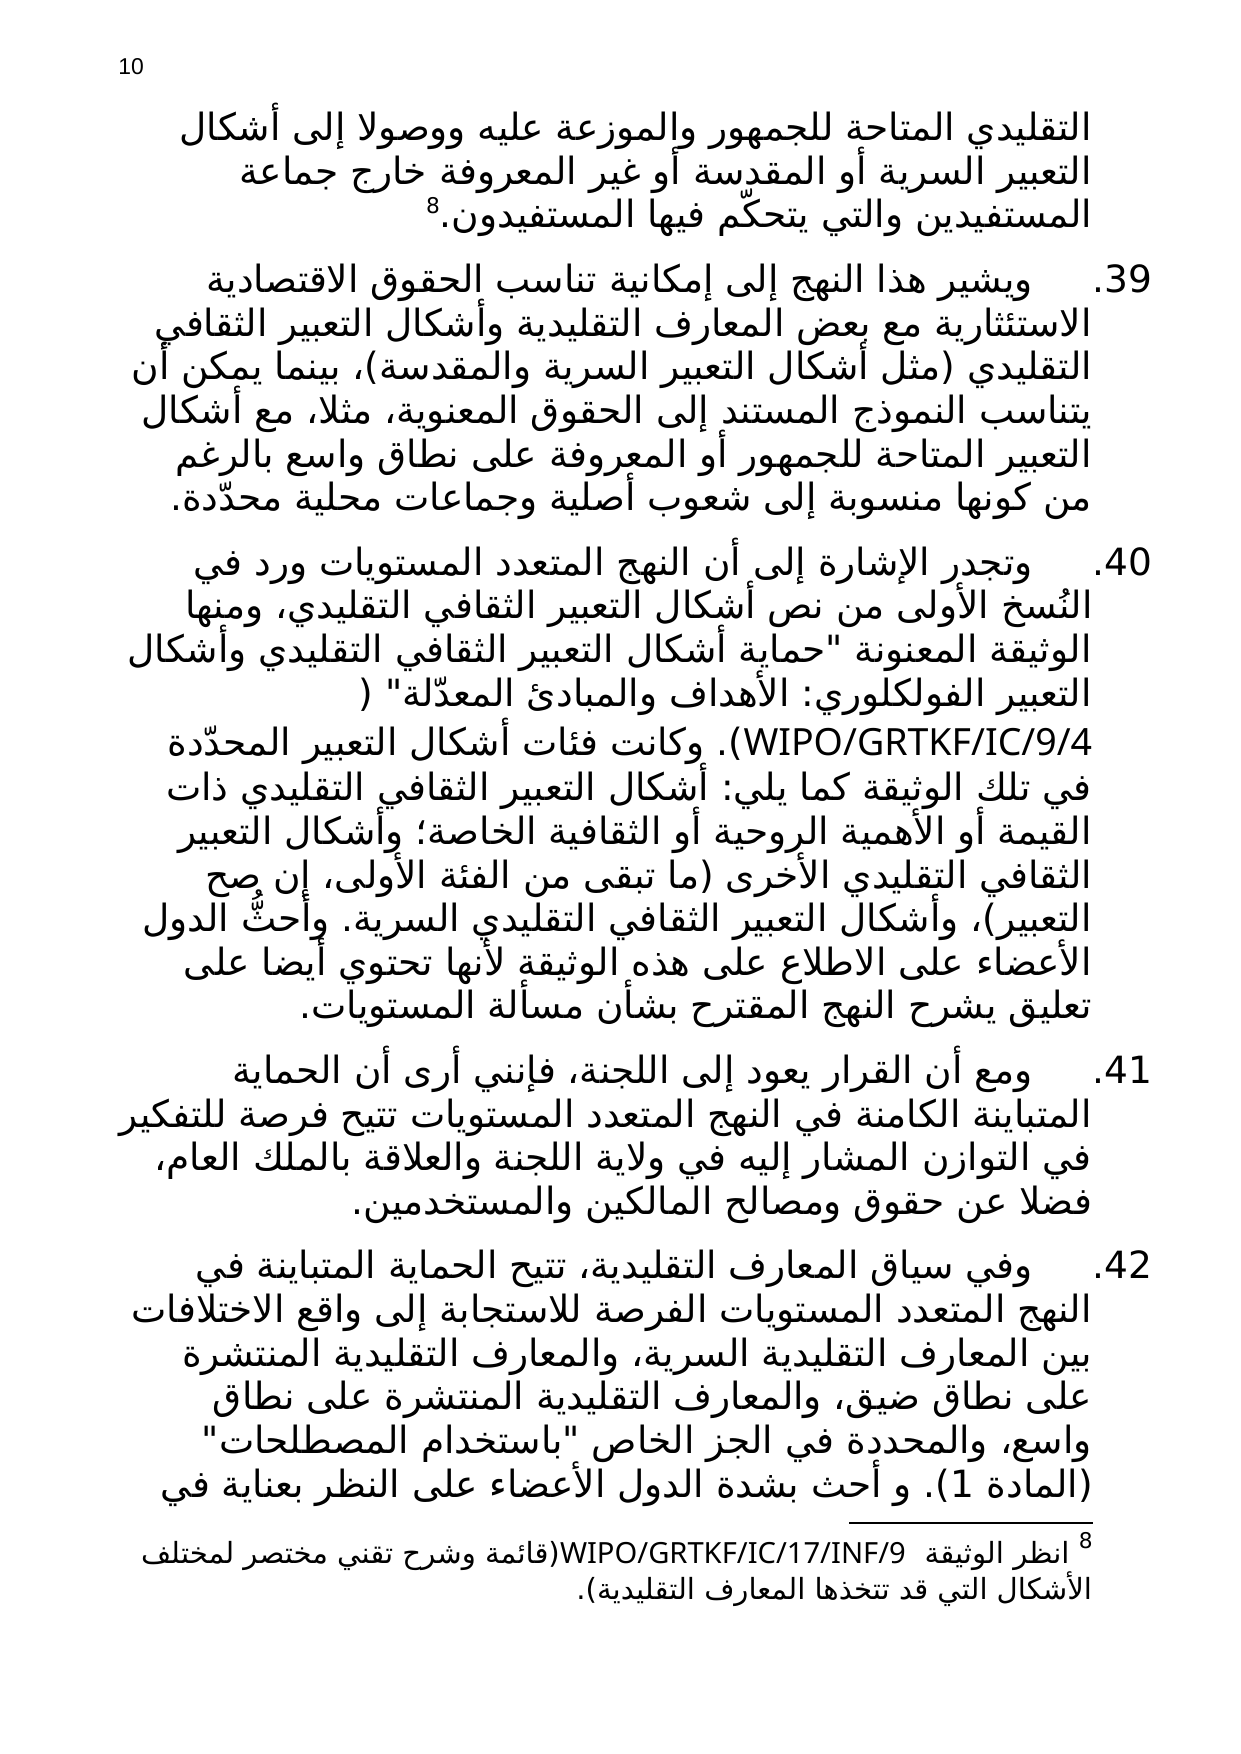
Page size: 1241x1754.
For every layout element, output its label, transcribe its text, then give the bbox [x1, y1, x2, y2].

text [118, 1244, 1092, 1506]
text وتجدر الإشارة إلى أن النهج المتعدد المستويات ورد في النُسخ الأولى من نص أشكال التعبير الثقافي التقليدي، ومنها الوثيقة المعنونة "حماية أشكال التعبير الثقافي التقليدي وأشكال التعبير الفولكلوري: الأهداف والمبادئ المعدّلة" (WIPO/GRTKF/IC/9/4). وكانت فئات أشكال التعبير المحدّدة في تلك الوثيقة كما يلي: أشكال التعبير الثقافي التقليدي ذات القيمة أو الأهمية الروحية أو الثقافية الخاصة؛ وأشكال التعبير الثقافي التقليدي الأخرى (ما تبقى من الفئة الأولى، إن صح التعبير)، وأشكال التعبير الثقافي التقليدي السرية. وأحثُّ الدول الأعضاء على الاطلاع على هذه الوثيقة لأنها تحتوي أيضا على تعليق يشرح النهج المقترح بشأن مسألة المستويات. [118, 540, 1092, 1028]
text ومع أن القرار يعود إلى اللجنة، فإنني أرى أن الحماية المتباينة الكامنة في النهج المتعدد المستويات تتيح فرصة للتفكير في التوازن المشار إليه في ولاية اللجنة والعلاقة بالملك العام، فضلا عن حقوق ومصالح المالكين والمستخدمين. [118, 1049, 1092, 1223]
text ويشير هذا النهج إلى إمكانية تناسب الحقوق الاقتصادية الاستئثارية مع بعض المعارف التقليدية وأشكال التعبير الثقافي التقليدي (مثل أشكال التعبير السرية والمقدسة)، بينما يمكن أن يتناسب النموذج المستند إلى الحقوق المعنوية، مثلا، مع أشكال التعبير المتاحة للجمهور أو المعروفة على نطاق واسع بالرغم من كونها منسوبة إلى شعوب أصلية وجماعات محلية محدّدة. [118, 258, 1092, 519]
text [118, 106, 1092, 237]
